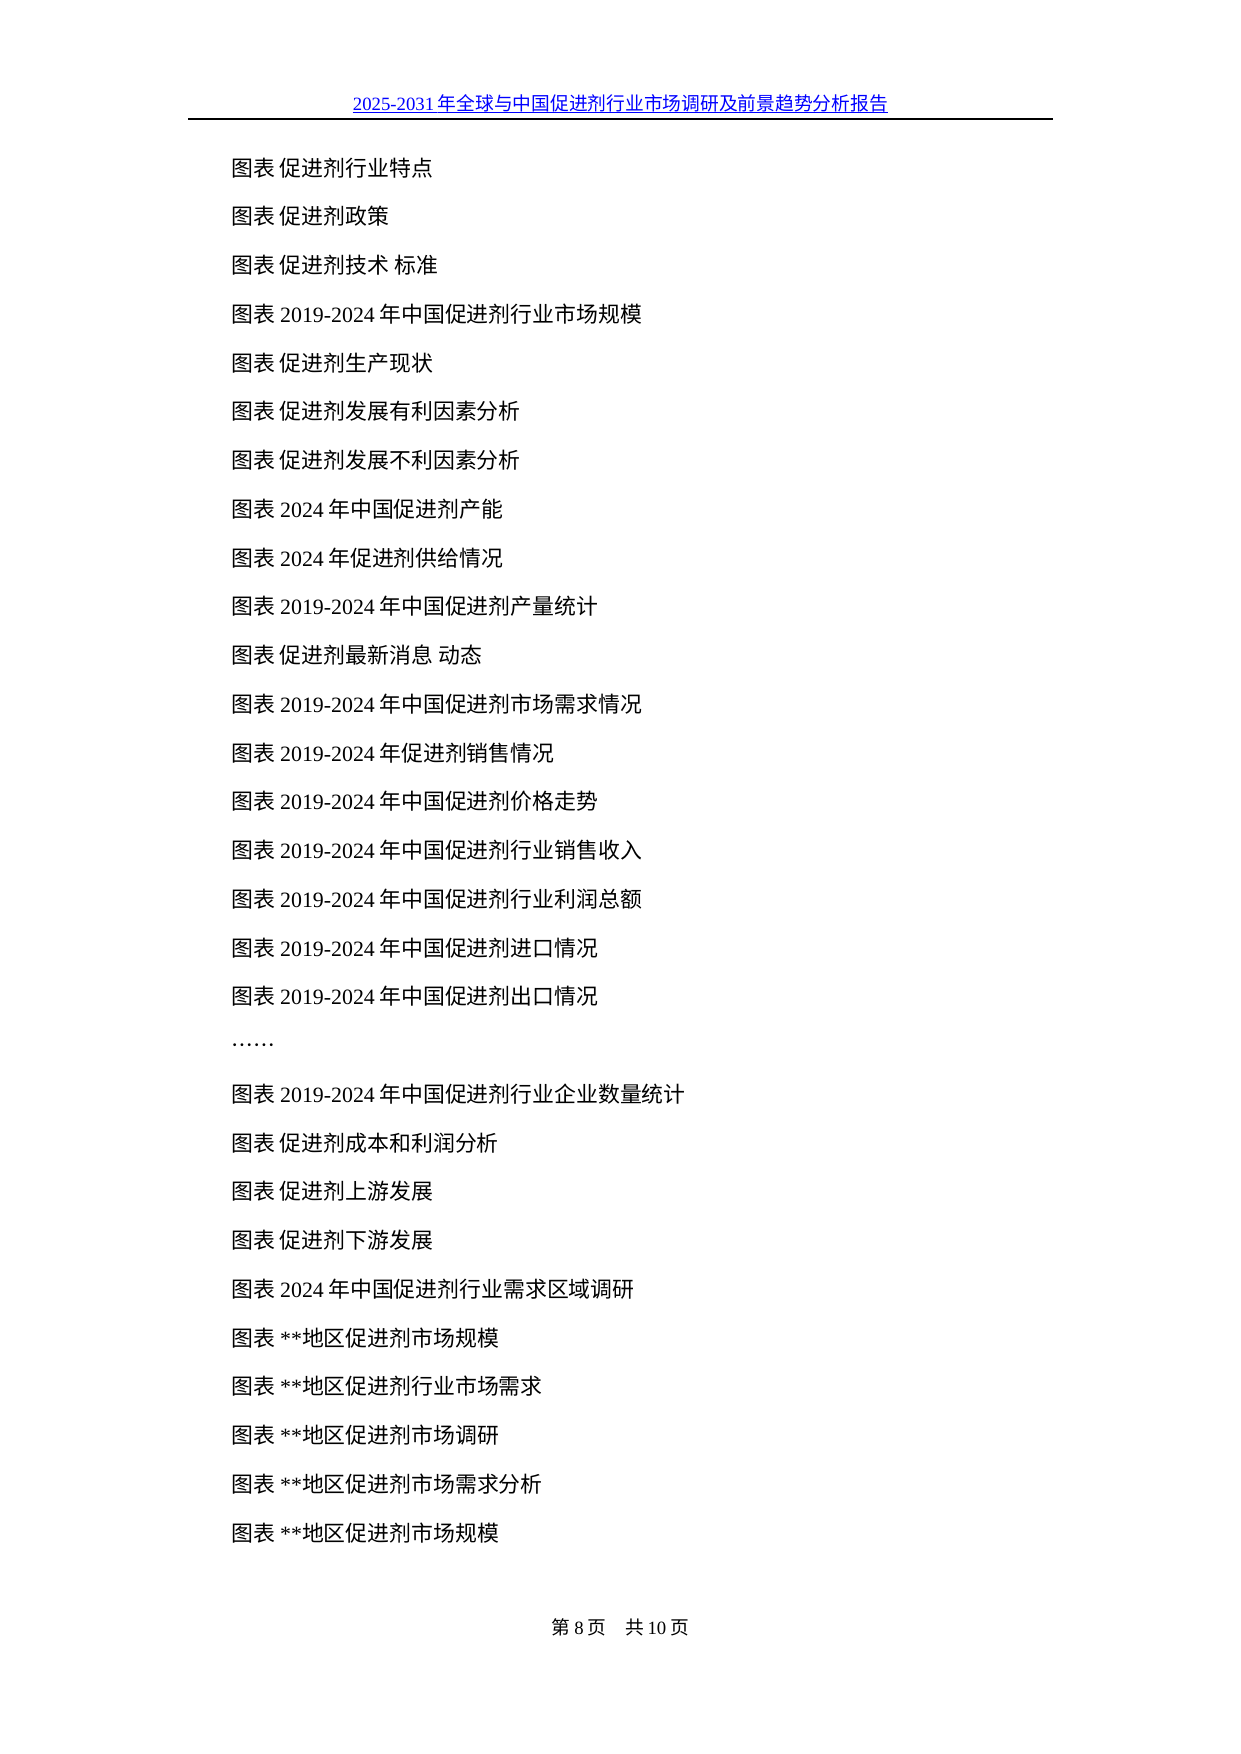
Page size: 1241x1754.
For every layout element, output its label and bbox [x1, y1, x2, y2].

text [187, 150, 1053, 1548]
